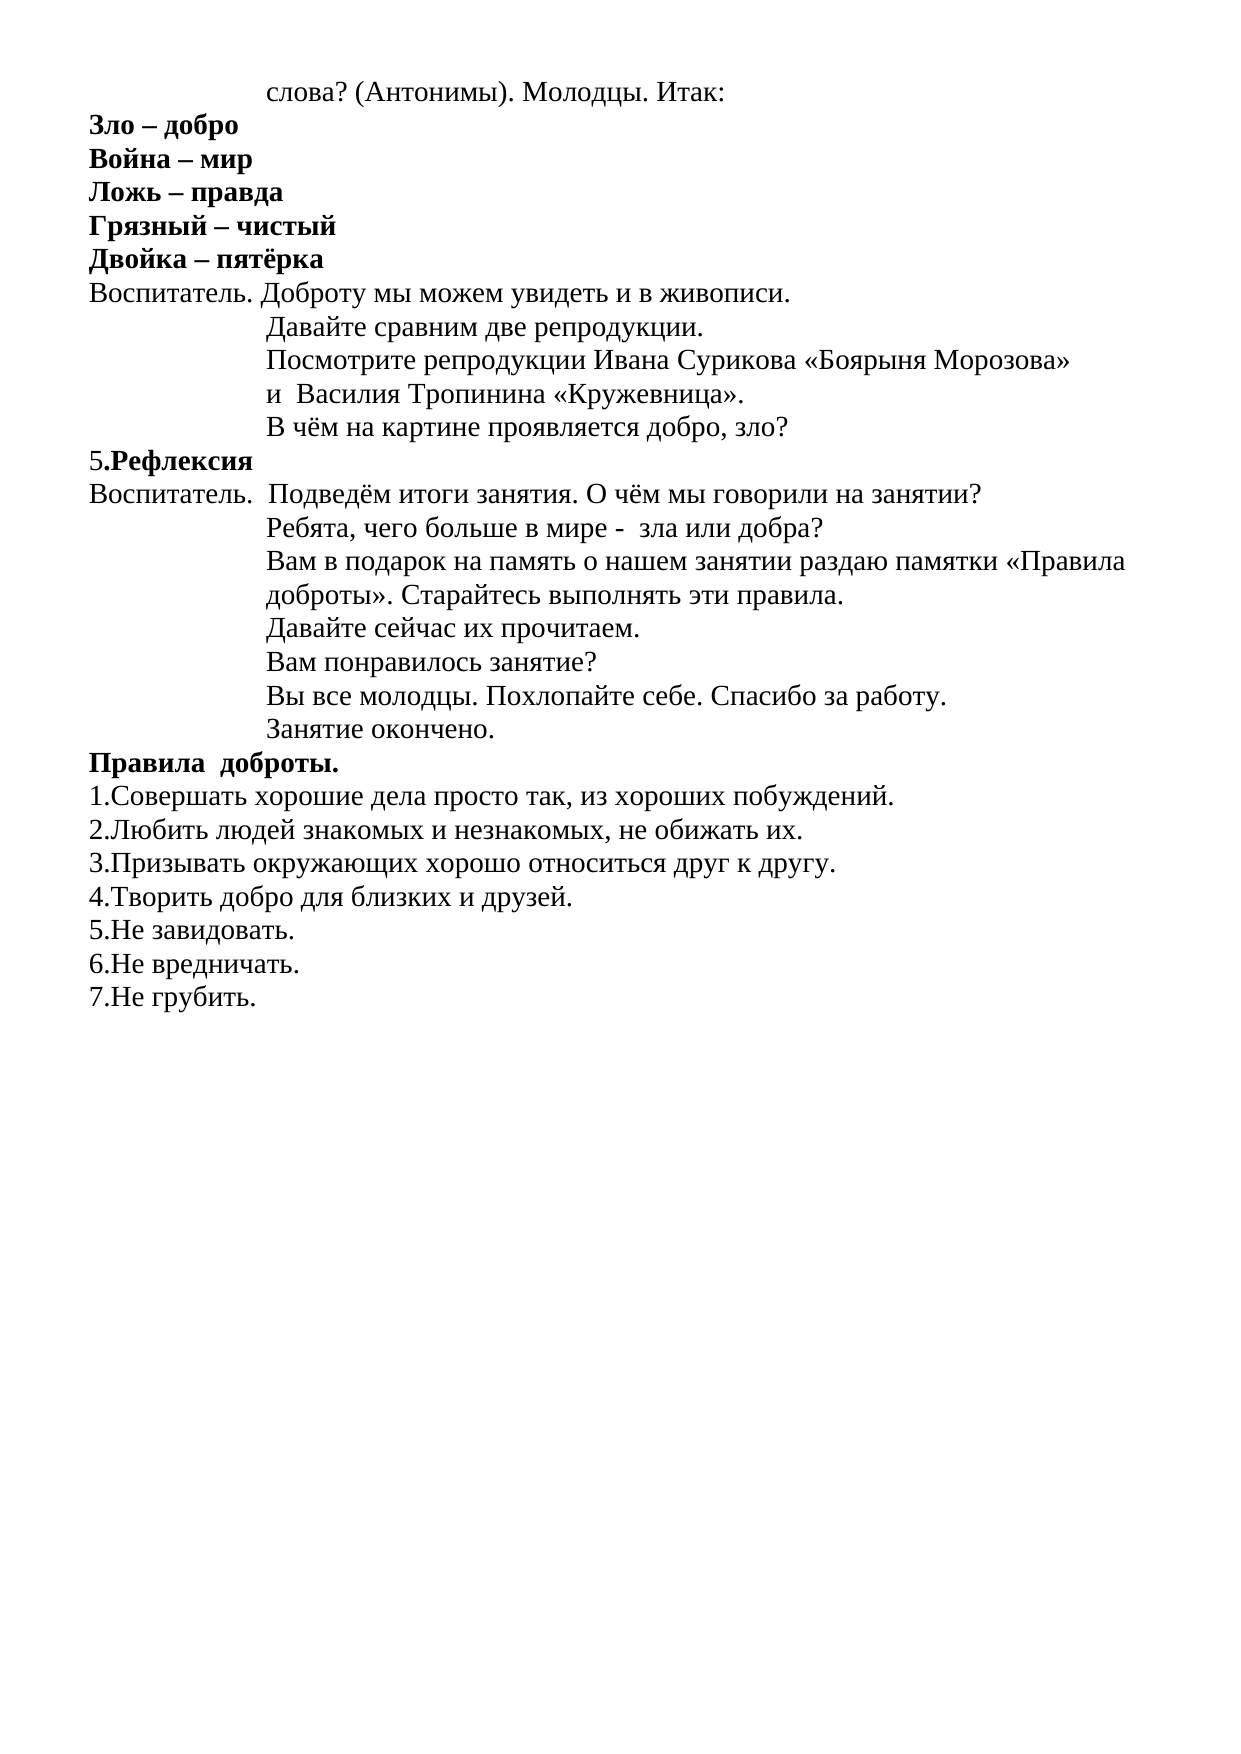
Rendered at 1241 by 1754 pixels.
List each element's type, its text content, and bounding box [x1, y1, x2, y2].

text Вам в подарок на память о нашем занятии раздаю памятки «Правила [88, 543, 1152, 577]
text 5.Рефлексия [88, 443, 1152, 476]
text Давайте сейчас их прочитаем. [88, 611, 1152, 644]
text Ребята, чего больше в мире - зла или добра? [88, 510, 1152, 543]
text 4.Творить добро для близких и друзей. [88, 879, 1152, 912]
text Давайте сравним две репродукции. [88, 309, 1152, 342]
text Зло – добро [88, 107, 1152, 141]
text Ложь – правда [88, 174, 1152, 208]
text Война – мир [88, 141, 1152, 174]
text Двойка – пятёрка [88, 242, 1152, 275]
text Посмотрите репродукции Ивана Сурикова «Боярыня Морозова» [88, 342, 1152, 376]
text 6.Не вредничать. [88, 946, 1152, 979]
text Грязный – чистый [88, 208, 1152, 242]
text Занятие окончено. [88, 711, 1152, 745]
text и Василия Тропинина «Кружевница». [88, 376, 1152, 409]
text слова? (Антонимы). Молодцы. Итак: [88, 74, 1152, 107]
text В чём на картине проявляется добро, зло? [88, 409, 1152, 443]
text Воспитатель. Доброту мы можем увидеть и в живописи. [88, 275, 1152, 309]
text Воспитатель. Подведём итоги занятия. О чём мы говорили на занятии? [88, 476, 1152, 510]
text 1.Совершать хорошие дела просто так, из хороших побуждений. [88, 778, 1152, 812]
text Вы все молодцы. Похлопайте себе. Спасибо за работу. [88, 678, 1152, 711]
text 5.Не завидовать. [88, 912, 1152, 946]
text 7.Не грубить. [88, 979, 1152, 1013]
text доброты». Старайтесь выполнять эти правила. [88, 577, 1152, 611]
text Вам понравилось занятие? [88, 644, 1152, 678]
text Правила доброты. [88, 745, 1152, 778]
text 2.Любить людей знакомых и незнакомых, не обижать их. [88, 812, 1152, 845]
text 3.Призывать окружающих хорошо относиться друг к другу. [88, 845, 1152, 879]
